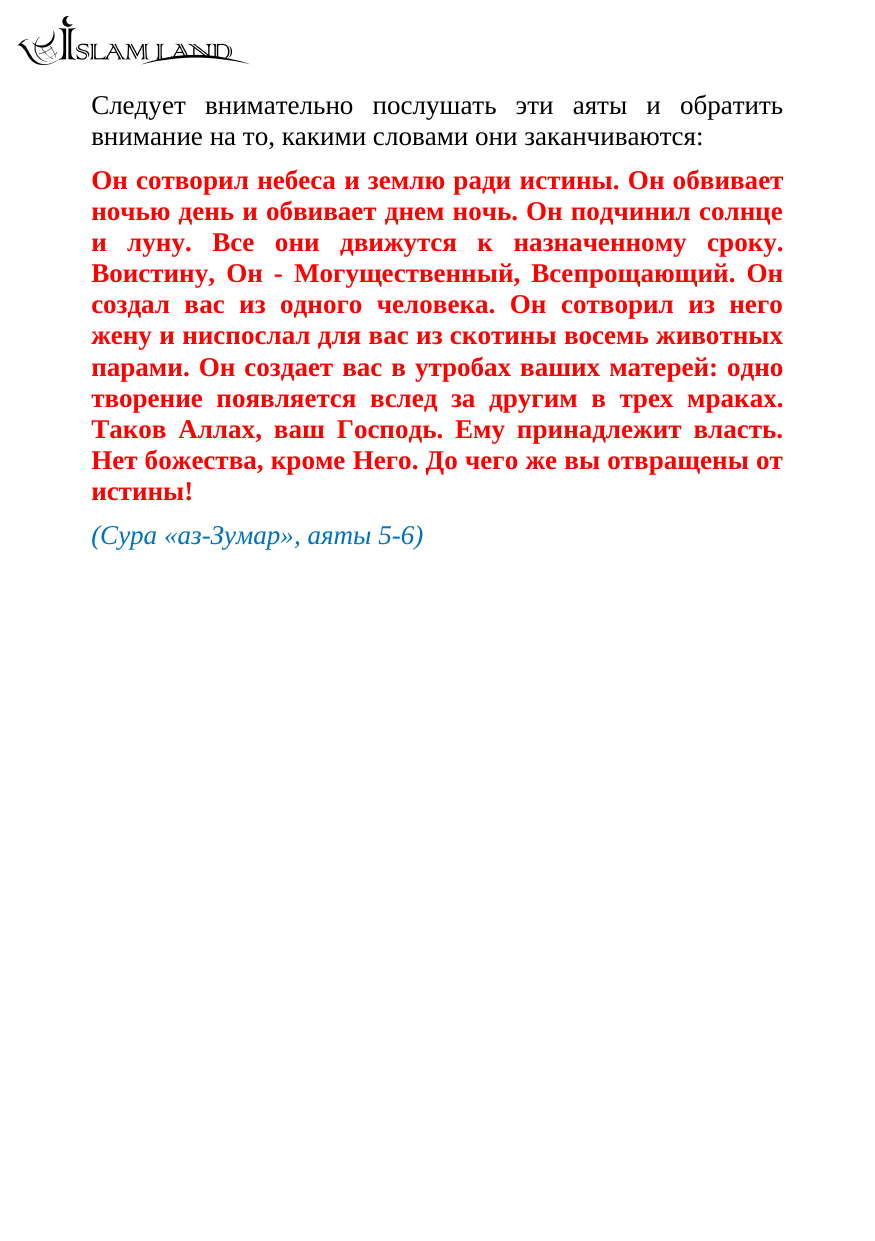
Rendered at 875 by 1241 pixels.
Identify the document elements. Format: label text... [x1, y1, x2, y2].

text (Сура «аз-Зумар», аяты 5-6) [91, 519, 784, 550]
picture [17, 16, 251, 65]
text Следует внимательно послушать эти аяты и обратить внимание на то, какими словами они заканчиваются: [91, 89, 784, 151]
text Он сотворил небеса и землю ради истины. Он обвивает ночью день и обвивает днем ночь. Он подчинил солнце и луну. Все они движутся к назначенному сроку. Воистину, Он - Могущественный, Всепрощающий. Он создал вас из одного человека. Он сотворил из него жену и ниспослал для вас из скотины восемь животных парами. Он создает вас в утробах ваших матерей: одно творение появляется вслед за другим в трех мраках. Таков Аллах, ваш Господь. Ему принадлежит власть. Нет божества, кроме Него. До чего же вы отвращены от истины! [91, 164, 784, 506]
